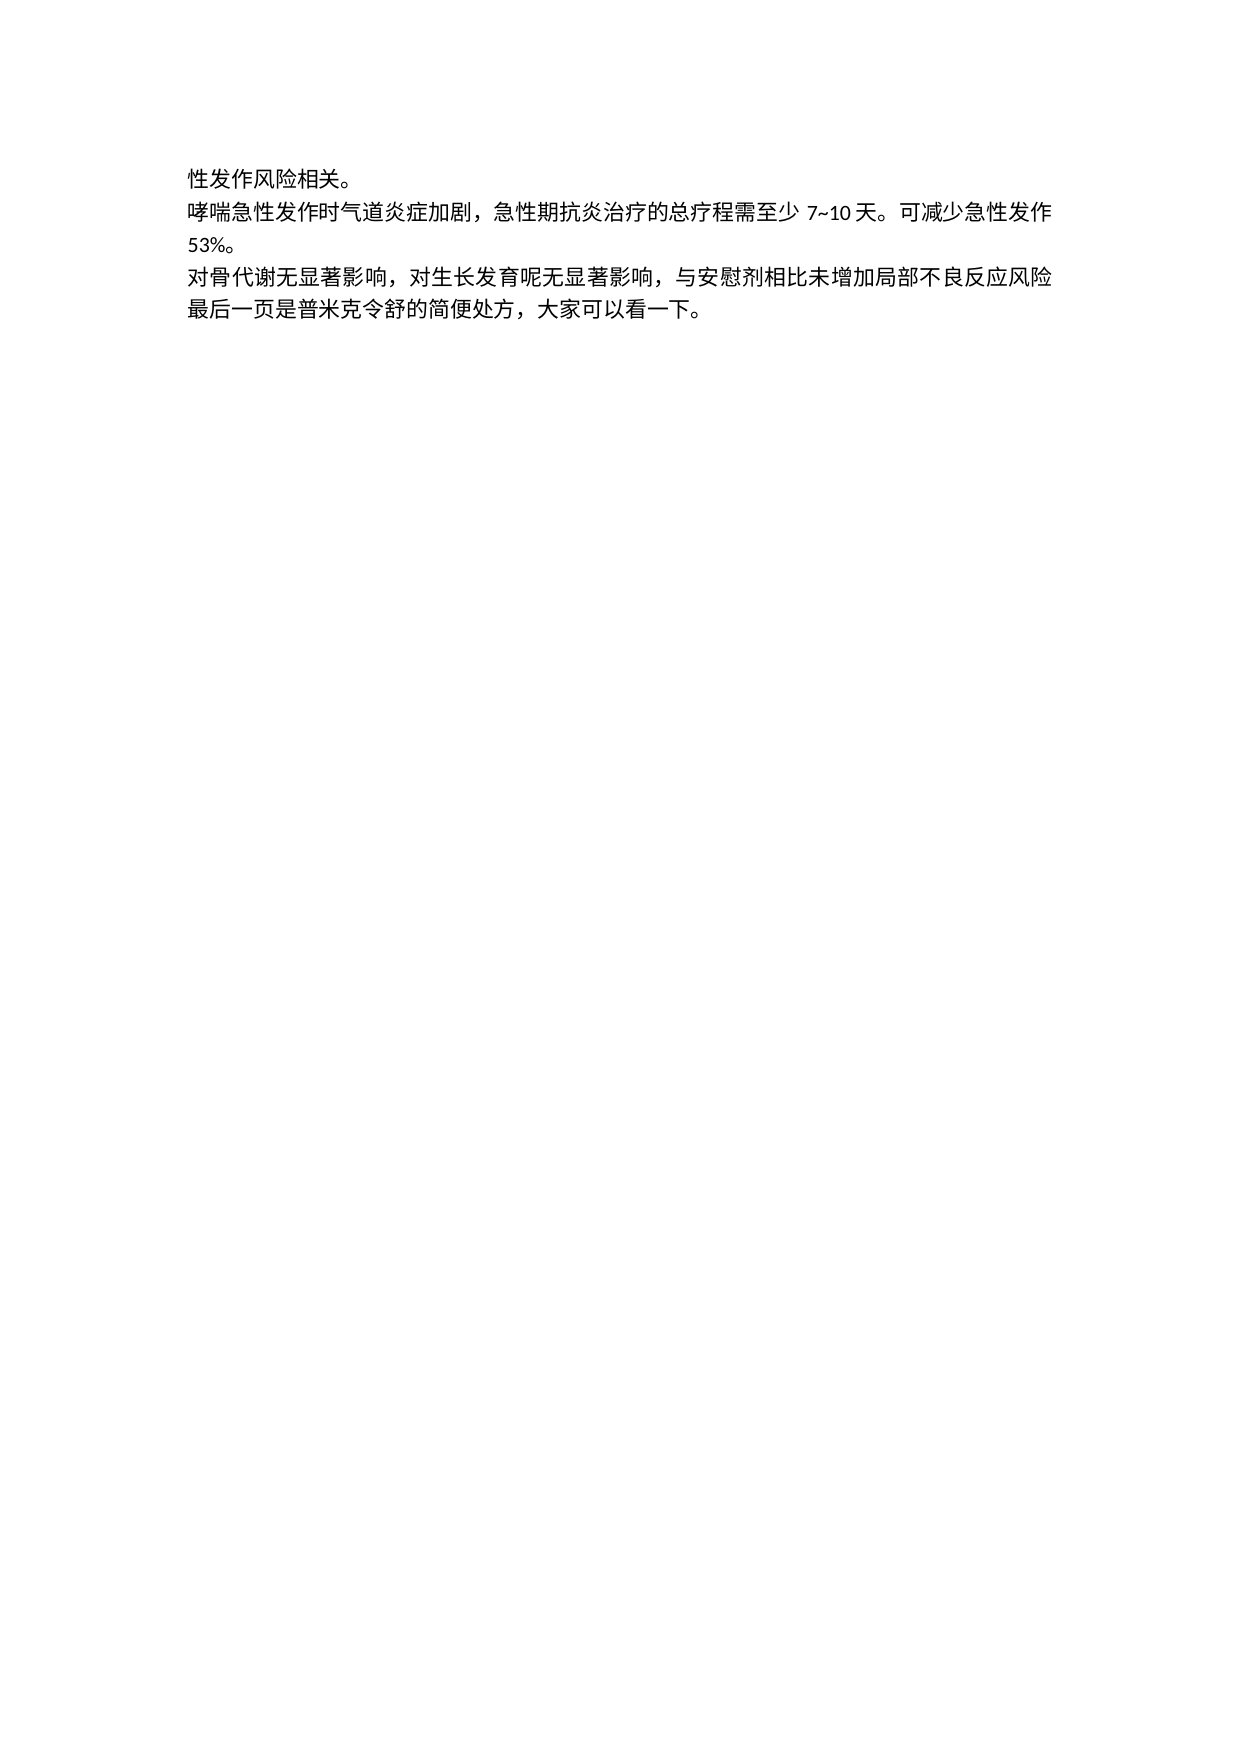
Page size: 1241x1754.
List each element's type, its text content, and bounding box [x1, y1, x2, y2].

text 哮喘急性发作时气道炎症加剧，急性期抗炎治疗的总疗程需至少7~10天。可减少急性发作53%。 [187, 194, 1053, 259]
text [187, 162, 1053, 194]
text 对骨代谢无显著影响，对生长发育呢无显著影响，与安慰剂相比未增加局部不良反应风险。最后一页是普米克令舒的简便处方，大家可以看一下。 [187, 259, 1053, 324]
